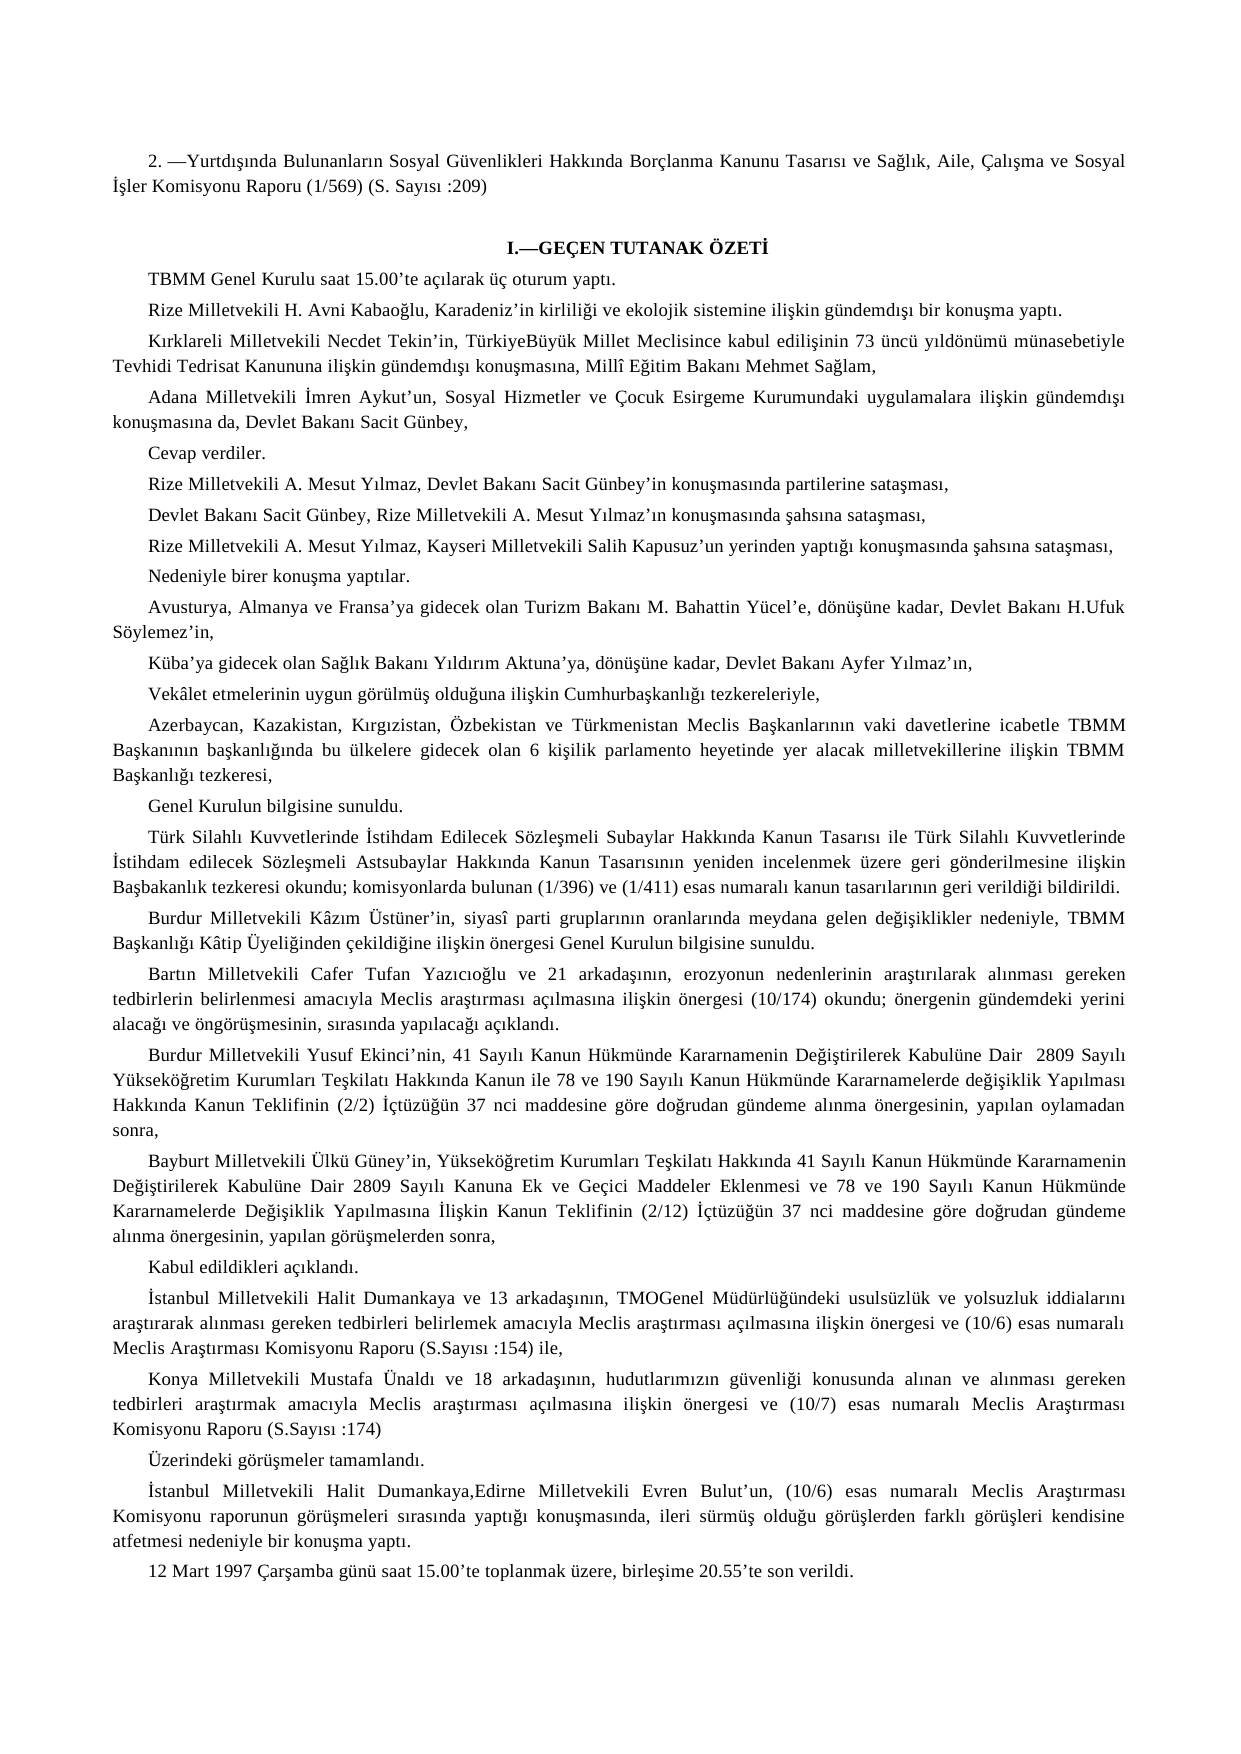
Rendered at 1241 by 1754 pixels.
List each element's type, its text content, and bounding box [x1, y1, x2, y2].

text Türk Silahlı Kuvvetlerinde İstihdam Edilecek Sözleşmeli Subaylar Hakkında Kanun Tasarısı ile Türk Silahlı Kuvvetlerinde İstihdam edilecek Sözleşmeli Astsubaylar Hakkında Kanun Tasarısının yeniden incelenmek üzere geri gönderilmesine ilişkin Başbakanlık tezkeresi okundu; komisyonlarda bulunan (1/396) ve (1/411) esas numaralı kanun tasarılarının geri verildiği bildirildi. [112, 823, 1128, 898]
text İstanbul Milletvekili Halit Dumankaya,Edirne Milletvekili Evren Bulut’un, (10/6) esas numaralı Meclis Araştırması Komisyonu raporunun görüşmeleri sırasında yaptığı konuşmasında, ileri sürmüş olduğu görüşlerden farklı görüşleri kendisine atfetmesi nedeniyle bir konuşma yaptı. [112, 1477, 1128, 1552]
text Burdur Milletvekili Yusuf Ekinci’nin, 41 Sayılı Kanun Hükmünde Kararnamenin Değiştirilerek Kabulüne Dair 2809 Sayılı Yükseköğretim Kurumları Teşkilatı Hakkında Kanun ile 78 ve 190 Sayılı Kanun Hükmünde Kararnamelerde değişiklik Yapılması Hakkında Kanun Teklifinin (2/2) İçtüzüğün 37 nci maddesine göre doğrudan gündeme alınma önergesinin, yapılan oylamadan sonra, [112, 1041, 1128, 1141]
text I.—GEÇEN TUTANAK ÖZETİ [112, 234, 1128, 259]
text Genel Kurulun bilgisine sunuldu. [112, 793, 1128, 818]
text TBMM Genel Kurulu saat 15.00’te açılarak üç oturum yaptı. [112, 265, 1128, 290]
text Adana Milletvekili İmren Aykut’un, Sosyal Hizmetler ve Çocuk Esirgeme Kurumundaki uygulamalara ilişkin gündemdışı konuşmasına da, Devlet Bakanı Sacit Günbey, [112, 383, 1128, 433]
text Devlet Bakanı Sacit Günbey, Rize Milletvekili A. Mesut Yılmaz’ın konuşmasında şahsına sataşması, [112, 501, 1128, 526]
text Kırklareli Milletvekili Necdet Tekin’in, TürkiyeBüyük Millet Meclisince kabul edilişinin 73 üncü yıldönümü münasebetiyle Tevhidi Tedrisat Kanununa ilişkin gündemdışı konuşmasına, Millî Eğitim Bakanı Mehmet Sağlam, [112, 327, 1128, 377]
text Bayburt Milletvekili Ülkü Güney’in, Yükseköğretim Kurumları Teşkilatı Hakkında 41 Sayılı Kanun Hükmünde Kararnamenin Değiştirilerek Kabulüne Dair 2809 Sayılı Kanuna Ek ve Geçici Maddeler Eklenmesi ve 78 ve 190 Sayılı Kanun Hükmünde Kararnamelerde Değişiklik Yapılmasına İlişkin Kanun Teklifinin (2/12) İçtüzüğün 37 nci maddesine göre doğrudan gündeme alınma önergesinin, yapılan görüşmelerden sonra, [112, 1147, 1128, 1247]
text Rize Milletvekili H. Avni Kabaoğlu, Karadeniz’in kirliliği ve ekolojik sistemine ilişkin gündemdışı bir konuşma yaptı. [112, 296, 1128, 321]
text Vekâlet etmelerinin uygun görülmüş olduğuna ilişkin Cumhurbaşkanlığı tezkereleriyle, [112, 681, 1128, 706]
text 2. —Yurtdışında Bulunanların Sosyal Güvenlikleri Hakkında Borçlanma Kanunu Tasarısı ve Sağlık, Aile, Çalışma ve Sosyal İşler Komisyonu Raporu (1/569) (S. Sayısı :209) [112, 148, 1128, 198]
text Üzerindeki görüşmeler tamamlandı. [112, 1446, 1128, 1471]
text Cevap verdiler. [112, 439, 1128, 464]
text Azerbaycan, Kazakistan, Kırgızistan, Özbekistan ve Türkmenistan Meclis Başkanlarının vaki davetlerine icabetle TBMM Başkanının başkanlığında bu ülkelere gidecek olan 6 kişilik parlamento heyetinde yer alacak milletvekillerine ilişkin TBMM Başkanlığı tezkeresi, [112, 712, 1128, 787]
text Bartın Milletvekili Cafer Tufan Yazıcıoğlu ve 21 arkadaşının, erozyonun nedenlerinin araştırılarak alınması gereken tedbirlerin belirlenmesi amacıyla Meclis araştırması açılmasına ilişkin önergesi (10/174) okundu; önergenin gündemdeki yerini alacağı ve öngörüşmesinin, sırasında yapılacağı açıklandı. [112, 960, 1128, 1035]
text Burdur Milletvekili Kâzım Üstüner’in, siyasî parti gruplarının oranlarında meydana gelen değişiklikler nedeniyle, TBMM Başkanlığı Kâtip Üyeliğinden çekildiğine ilişkin önergesi Genel Kurulun bilgisine sunuldu. [112, 904, 1128, 954]
text Nedeniyle birer konuşma yaptılar. [112, 563, 1128, 588]
text Kabul edildikleri açıklandı. [112, 1253, 1128, 1278]
text Konya Milletvekili Mustafa Ünaldı ve 18 arkadaşının, hudutlarımızın güvenliği konusunda alınan ve alınması gereken tedbirleri araştırmak amacıyla Meclis araştırması açılmasına ilişkin önergesi ve (10/7) esas numaralı Meclis Araştırması Komisyonu Raporu (S.Sayısı :174) [112, 1365, 1128, 1440]
text Küba’ya gidecek olan Sağlık Bakanı Yıldırım Aktuna’ya, dönüşüne kadar, Devlet Bakanı Ayfer Yılmaz’ın, [112, 650, 1128, 675]
text Avusturya, Almanya ve Fransa’ya gidecek olan Turizm Bakanı M. Bahattin Yücel’e, dönüşüne kadar, Devlet Bakanı H.Ufuk Söylemez’in, [112, 594, 1128, 644]
text Rize Milletvekili A. Mesut Yılmaz, Devlet Bakanı Sacit Günbey’in konuşmasında partilerine sataşması, [112, 470, 1128, 495]
text Rize Milletvekili A. Mesut Yılmaz, Kayseri Milletvekili Salih Kapusuz’un yerinden yaptığı konuşmasında şahsına sataşması, [112, 532, 1128, 557]
text İstanbul Milletvekili Halit Dumankaya ve 13 arkadaşının, TMOGenel Müdürlüğündeki usulsüzlük ve yolsuzluk iddialarını araştırarak alınması gereken tedbirleri belirlemek amacıyla Meclis araştırması açılmasına ilişkin önergesi ve (10/6) esas numaralı Meclis Araştırması Komisyonu Raporu (S.Sayısı :154) ile, [112, 1284, 1128, 1359]
text 12 Mart 1997 Çarşamba günü saat 15.00’te toplanmak üzere, birleşime 20.55’te son verildi. [112, 1558, 1128, 1583]
